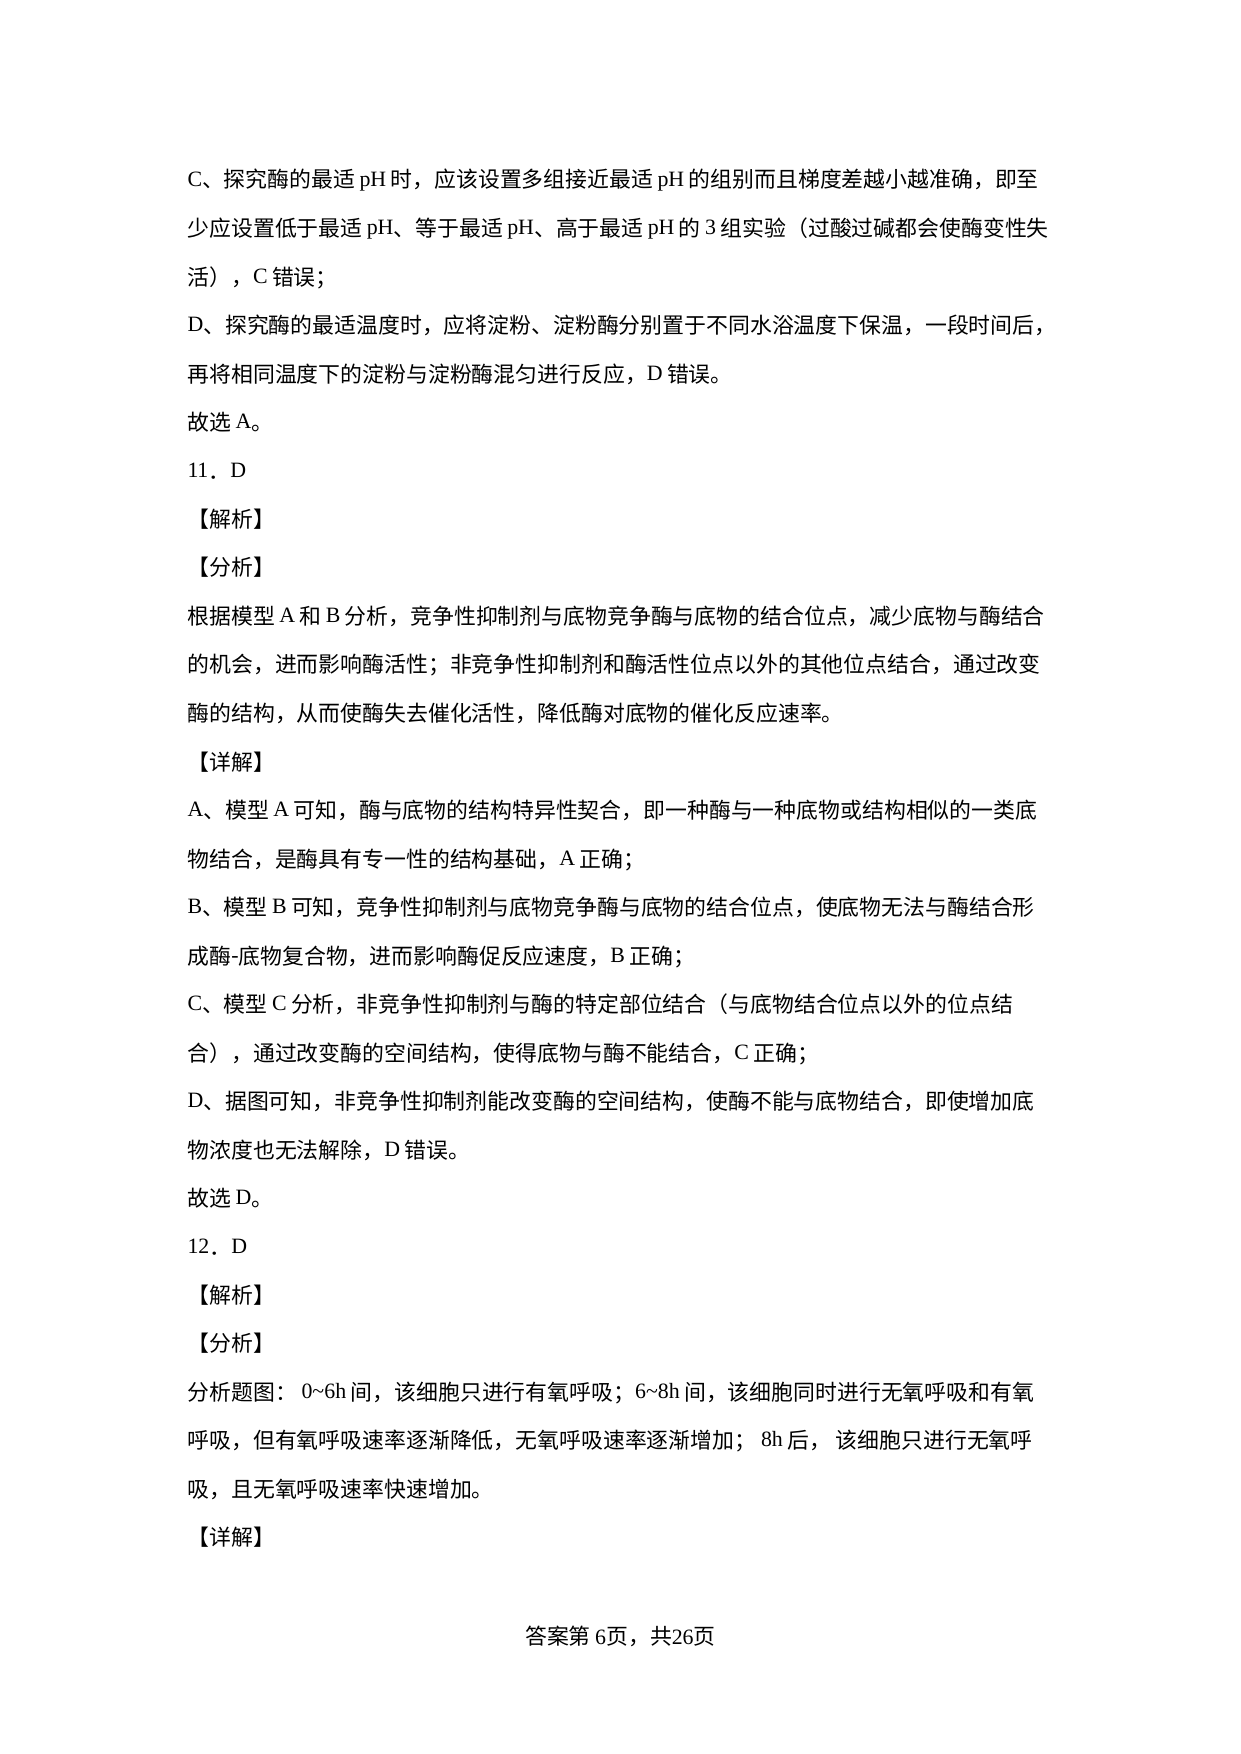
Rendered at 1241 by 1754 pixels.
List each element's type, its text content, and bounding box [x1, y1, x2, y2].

text 12．D [187, 1229, 1053, 1262]
text 【解析】 [187, 502, 1053, 534]
text D、据图可知，非竞争性抑制剂能改变酶的空间结构，使酶不能与底物结合，即使增加底物浓度也无法解除，D错误。 [187, 1084, 1053, 1165]
text 故选D。 [187, 1181, 1053, 1213]
text D、探究酶的最适温度时，应将淀粉、淀粉酶分别置于不同水浴温度下保温，一段时间后，再将相同温度下的淀粉与淀粉酶混匀进行反应，D错误。 [187, 308, 1053, 389]
text 【详解】 [187, 1520, 1053, 1552]
text C、探究酶的最适pH时，应该设置多组接近最适pH的组别而且梯度差越小越准确，即至少应设置低于最适pH、等于最适pH、高于最适pH的3组实验（过酸过碱都会使酶变性失活），C错误； [187, 162, 1053, 292]
text 故选A。 [187, 405, 1053, 437]
text 【分析】 [187, 550, 1053, 582]
text 根据模型A和B分析，竞争性抑制剂与底物竞争酶与底物的结合位点，减少底物与酶结合的机会，进而影响酶活性；非竞争性抑制剂和酶活性位点以外的其他位点结合，通过改变酶的结构，从而使酶失去催化活性，降低酶对底物的催化反应速率。 [187, 598, 1053, 728]
text C、模型C分析，非竞争性抑制剂与酶的特定部位结合（与底物结合位点以外的位点结合），通过改变酶的空间结构，使得底物与酶不能结合，C正确； [187, 987, 1053, 1068]
text 分析题图： 0~6h间，该细胞只进行有氧呼吸；6~8h间，该细胞同时进行无氧呼吸和有氧呼吸，但有氧呼吸速率逐渐降低，无氧呼吸速率逐渐增加； 8h后， 该细胞只进行无氧呼吸，且无氧呼吸速率快速增加。 [187, 1374, 1053, 1504]
text 【详解】 [187, 744, 1053, 777]
text B、模型B可知，竞争性抑制剂与底物竞争酶与底物的结合位点，使底物无法与酶结合形成酶-底物复合物，进而影响酶促反应速度，B正确； [187, 889, 1053, 971]
text A、模型A可知，酶与底物的结构特异性契合，即一种酶与一种底物或结构相似的一类底物结合，是酶具有专一性的结构基础，A正确； [187, 792, 1053, 874]
text 11．D [187, 453, 1053, 486]
text 【分析】 [187, 1326, 1053, 1358]
text 【解析】 [187, 1277, 1053, 1310]
